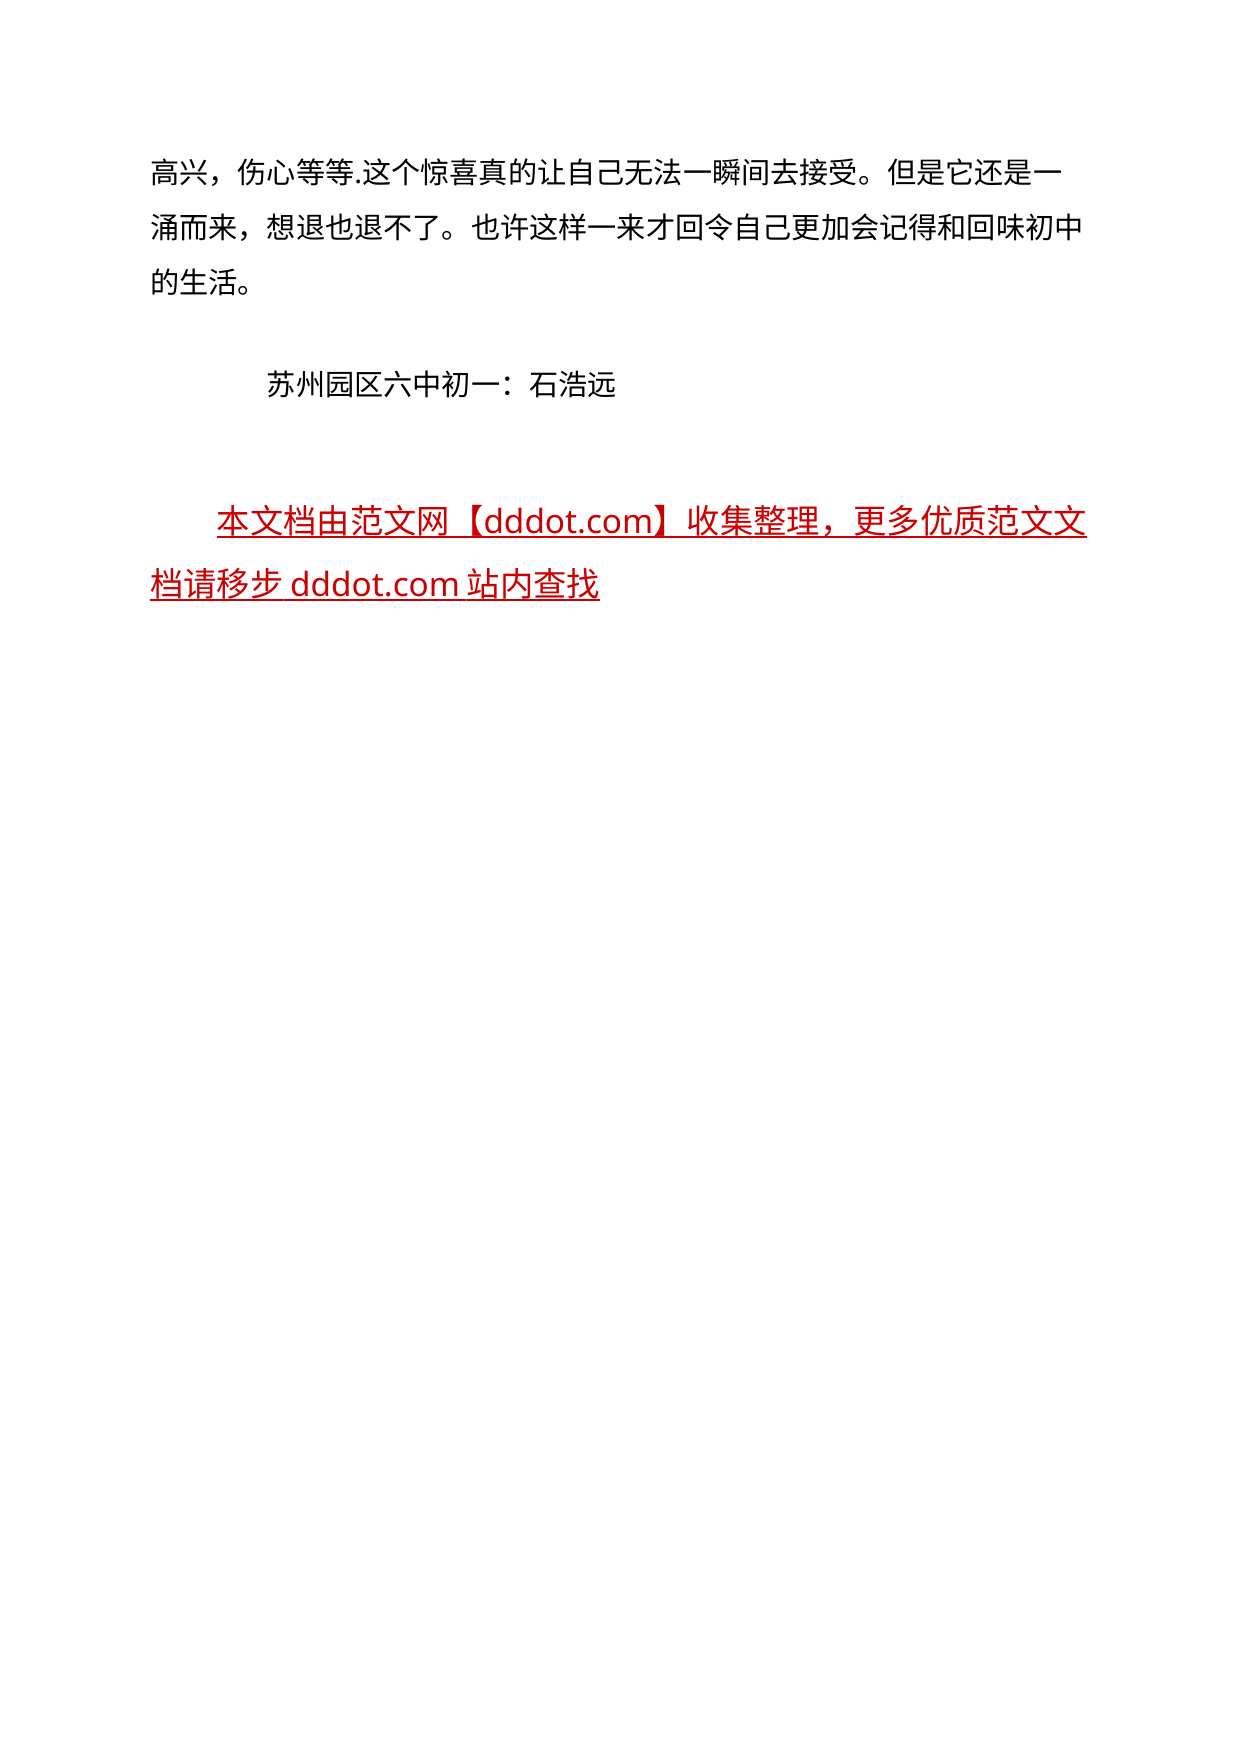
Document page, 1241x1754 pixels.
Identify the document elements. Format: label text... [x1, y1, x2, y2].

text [150, 150, 1090, 302]
text 苏州园区六中初一：石浩远 [150, 362, 1090, 404]
text 本文档由范文网【dddot.com】收集整理，更多优质范文文档请移步dddot.com站内查找 [150, 495, 1090, 606]
